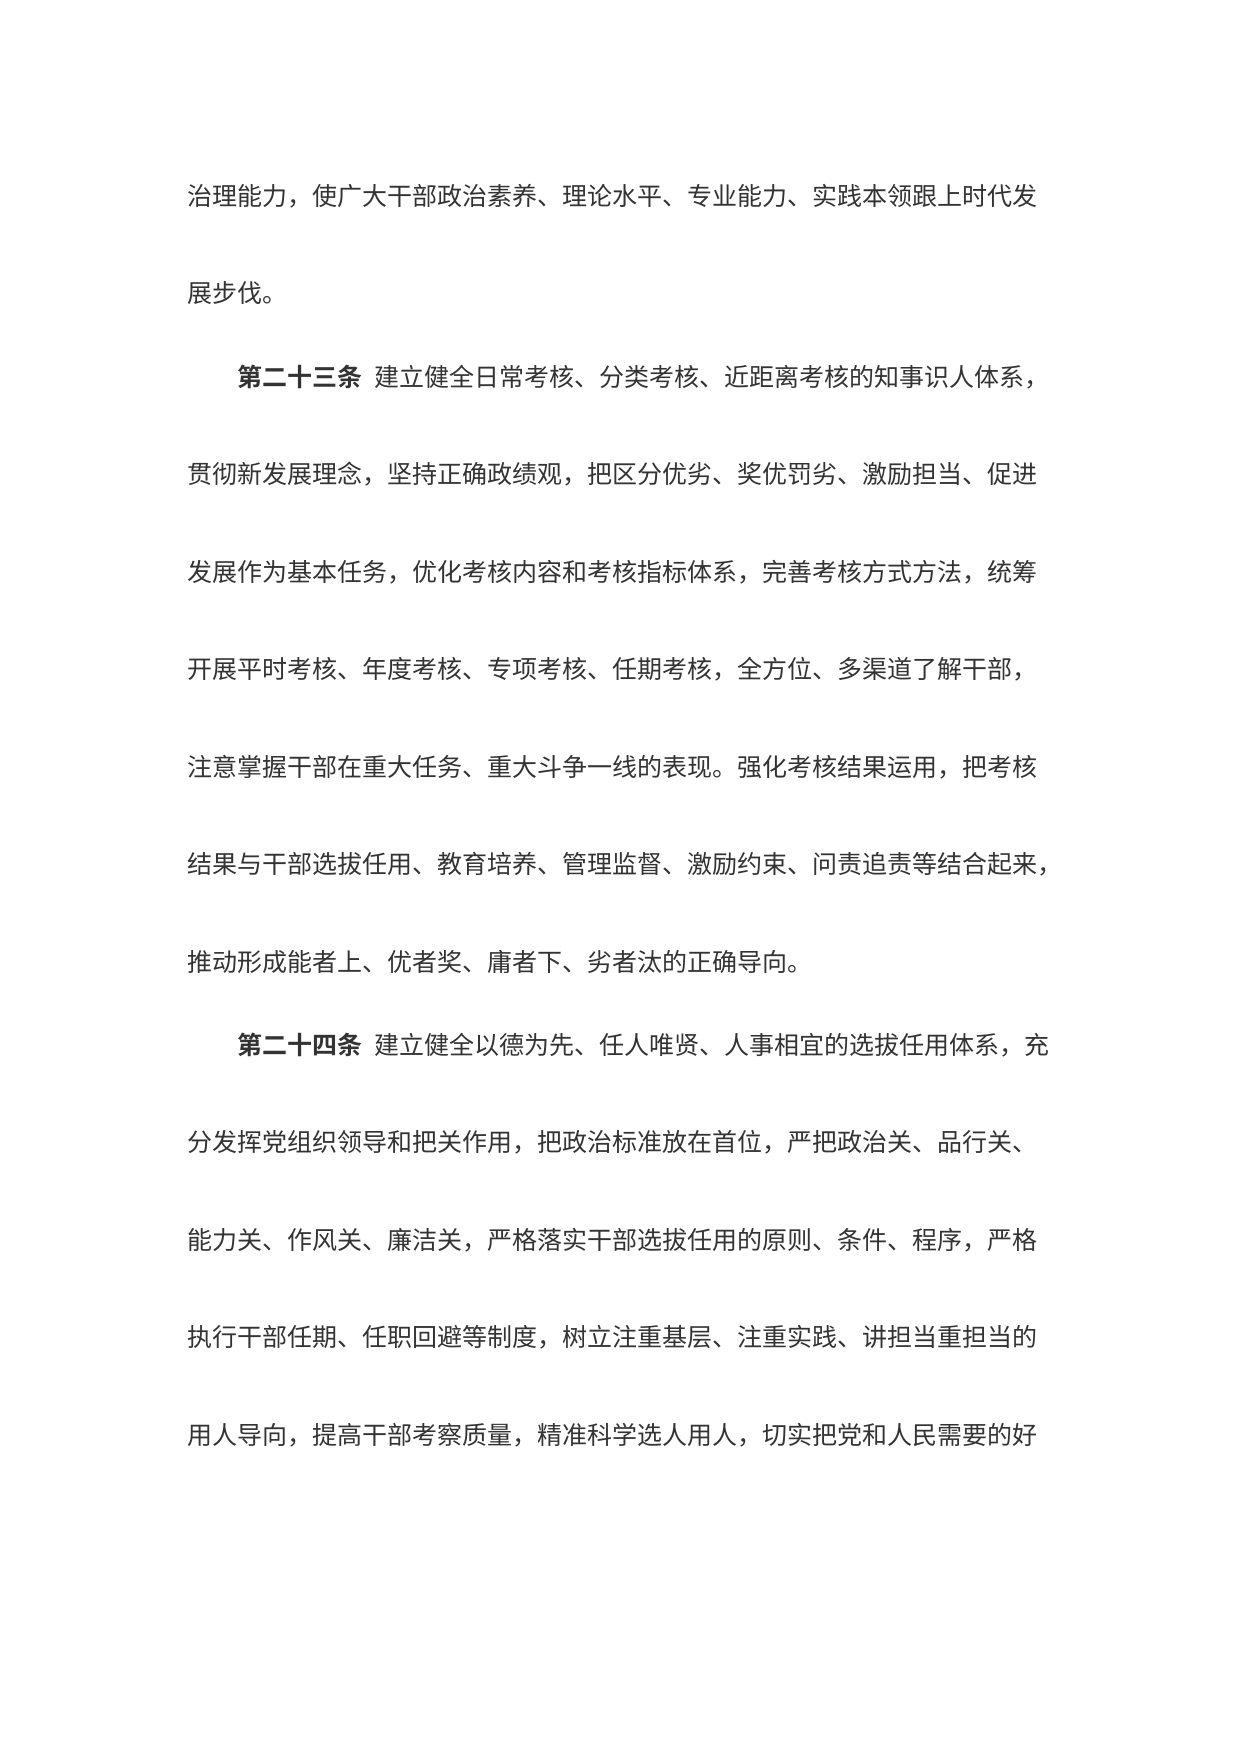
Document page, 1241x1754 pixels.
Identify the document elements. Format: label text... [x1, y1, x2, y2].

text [187, 162, 1053, 324]
text 第二十三条 建立健全日常考核、分类考核、近距离考核的知事识人体系，贯彻新发展理念，坚持正确政绩观，把区分优劣、奖优罚劣、激励担当、促进发展作为基本任务，优化考核内容和考核指标体系，完善考核方式方法，统筹开展平时考核、年度考核、专项考核、任期考核，全方位、多渠道了解干部，注意掌握干部在重大任务、重大斗争一线的表现。强化考核结果运用，把考核结果与干部选拔任用、教育培养、管理监督、激励约束、问责追责等结合起来，推动形成能者上、优者奖、庸者下、劣者汰的正确导向。 [187, 343, 1053, 993]
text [187, 1011, 1053, 1466]
